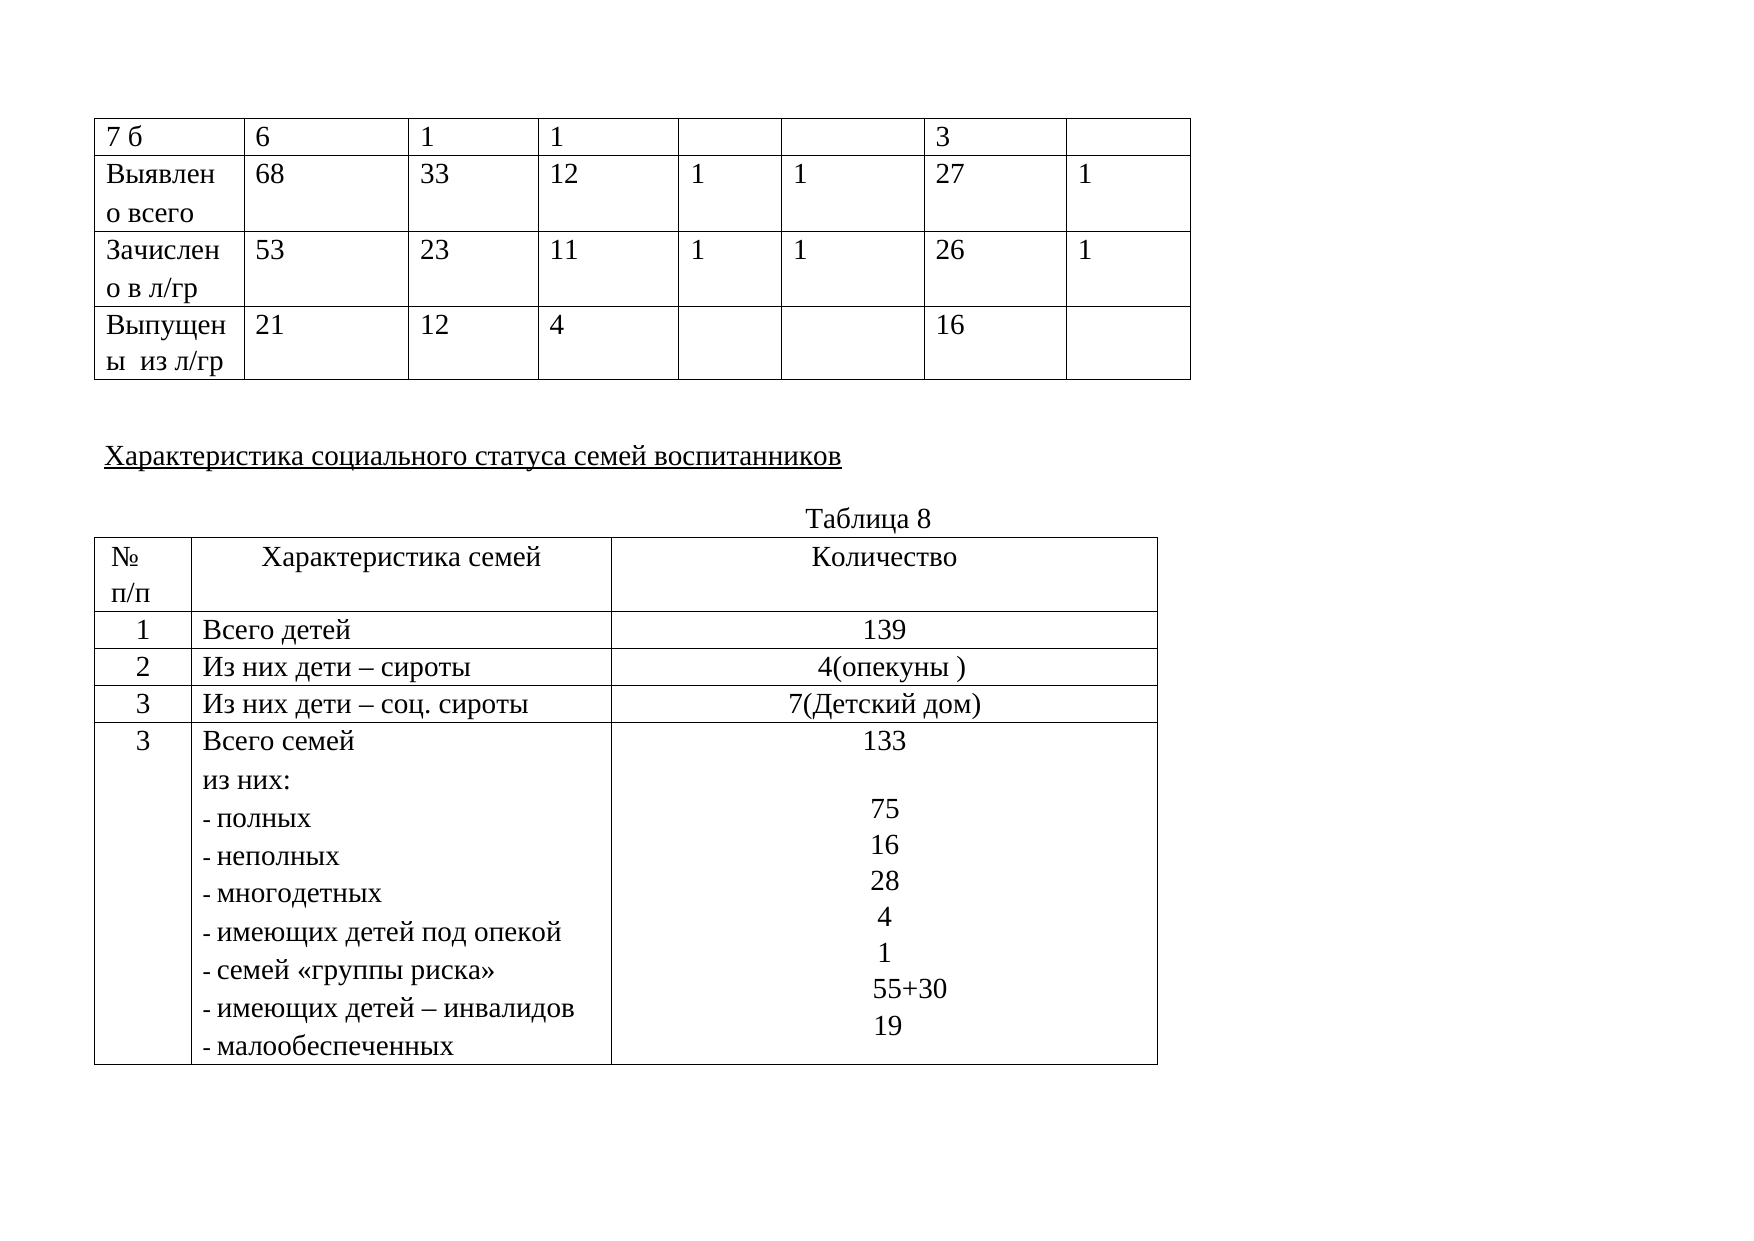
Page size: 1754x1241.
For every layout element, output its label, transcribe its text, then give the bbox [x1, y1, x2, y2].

table_cell [782, 307, 924, 379]
table_cell Всего семей из них: полных неполных многодетных имеющих детей под опекой семей «группы риска» имеющих детей – инвалидов малообеспеченных [192, 723, 611, 1064]
table_cell [679, 307, 781, 379]
table_cell Выявлен о всего [95, 156, 244, 231]
table_cell 12 [539, 156, 678, 231]
table_cell Из них дети – соц. сироты [192, 686, 611, 722]
table_cell 7 б [95, 119, 244, 155]
table_cell 1 [782, 156, 924, 231]
table_cell 133 75 16 28 4 1 55+30 19 [612, 723, 1157, 1064]
table_cell Всего детей [192, 612, 611, 648]
table_cell 1 [1067, 232, 1190, 306]
subtitle Характеристика социального статуса семей воспитанников [104, 438, 1604, 472]
table_cell 26 [925, 232, 1066, 306]
table_header № п/п [95, 538, 191, 611]
table_cell 3 [95, 723, 191, 1064]
text Таблица 8 [106, 501, 1631, 535]
table_cell 12 [409, 307, 538, 379]
table_cell 27 [925, 156, 1066, 231]
table_cell 3 [95, 686, 191, 722]
table_cell 3 [925, 119, 1066, 155]
table_cell [1067, 307, 1190, 379]
table_cell 4 [539, 307, 678, 379]
table_cell 139 [612, 612, 1157, 648]
table_cell Зачислен о в л/гр [95, 232, 244, 306]
table_cell 1 [539, 119, 678, 155]
table_cell 1 [409, 119, 538, 155]
table_cell 1 [95, 612, 191, 648]
table_cell 1 [1067, 156, 1190, 231]
table_cell 68 [245, 156, 408, 231]
table_header Характеристика семей [192, 538, 611, 611]
table_cell 1 [679, 156, 781, 231]
table_cell 23 [409, 232, 538, 306]
table_cell [1067, 119, 1190, 155]
table_cell 21 [245, 307, 408, 379]
table_cell 6 [245, 119, 408, 155]
table_cell [782, 119, 924, 155]
table_cell 1 [679, 232, 781, 306]
table_cell 33 [409, 156, 538, 231]
table_cell 1 [782, 232, 924, 306]
table_cell 4(опекуны ) [612, 649, 1157, 685]
table_cell 53 [245, 232, 408, 306]
table_cell [679, 119, 781, 155]
table_header Количество [612, 538, 1157, 611]
table_cell 7(Детский дом) [612, 686, 1157, 722]
table_cell 16 [925, 307, 1066, 379]
table_cell 11 [539, 232, 678, 306]
table_cell Выпущены из л/гр [95, 307, 244, 379]
table_cell 2 [95, 649, 191, 685]
table_cell Из них дети – сироты [192, 649, 611, 685]
